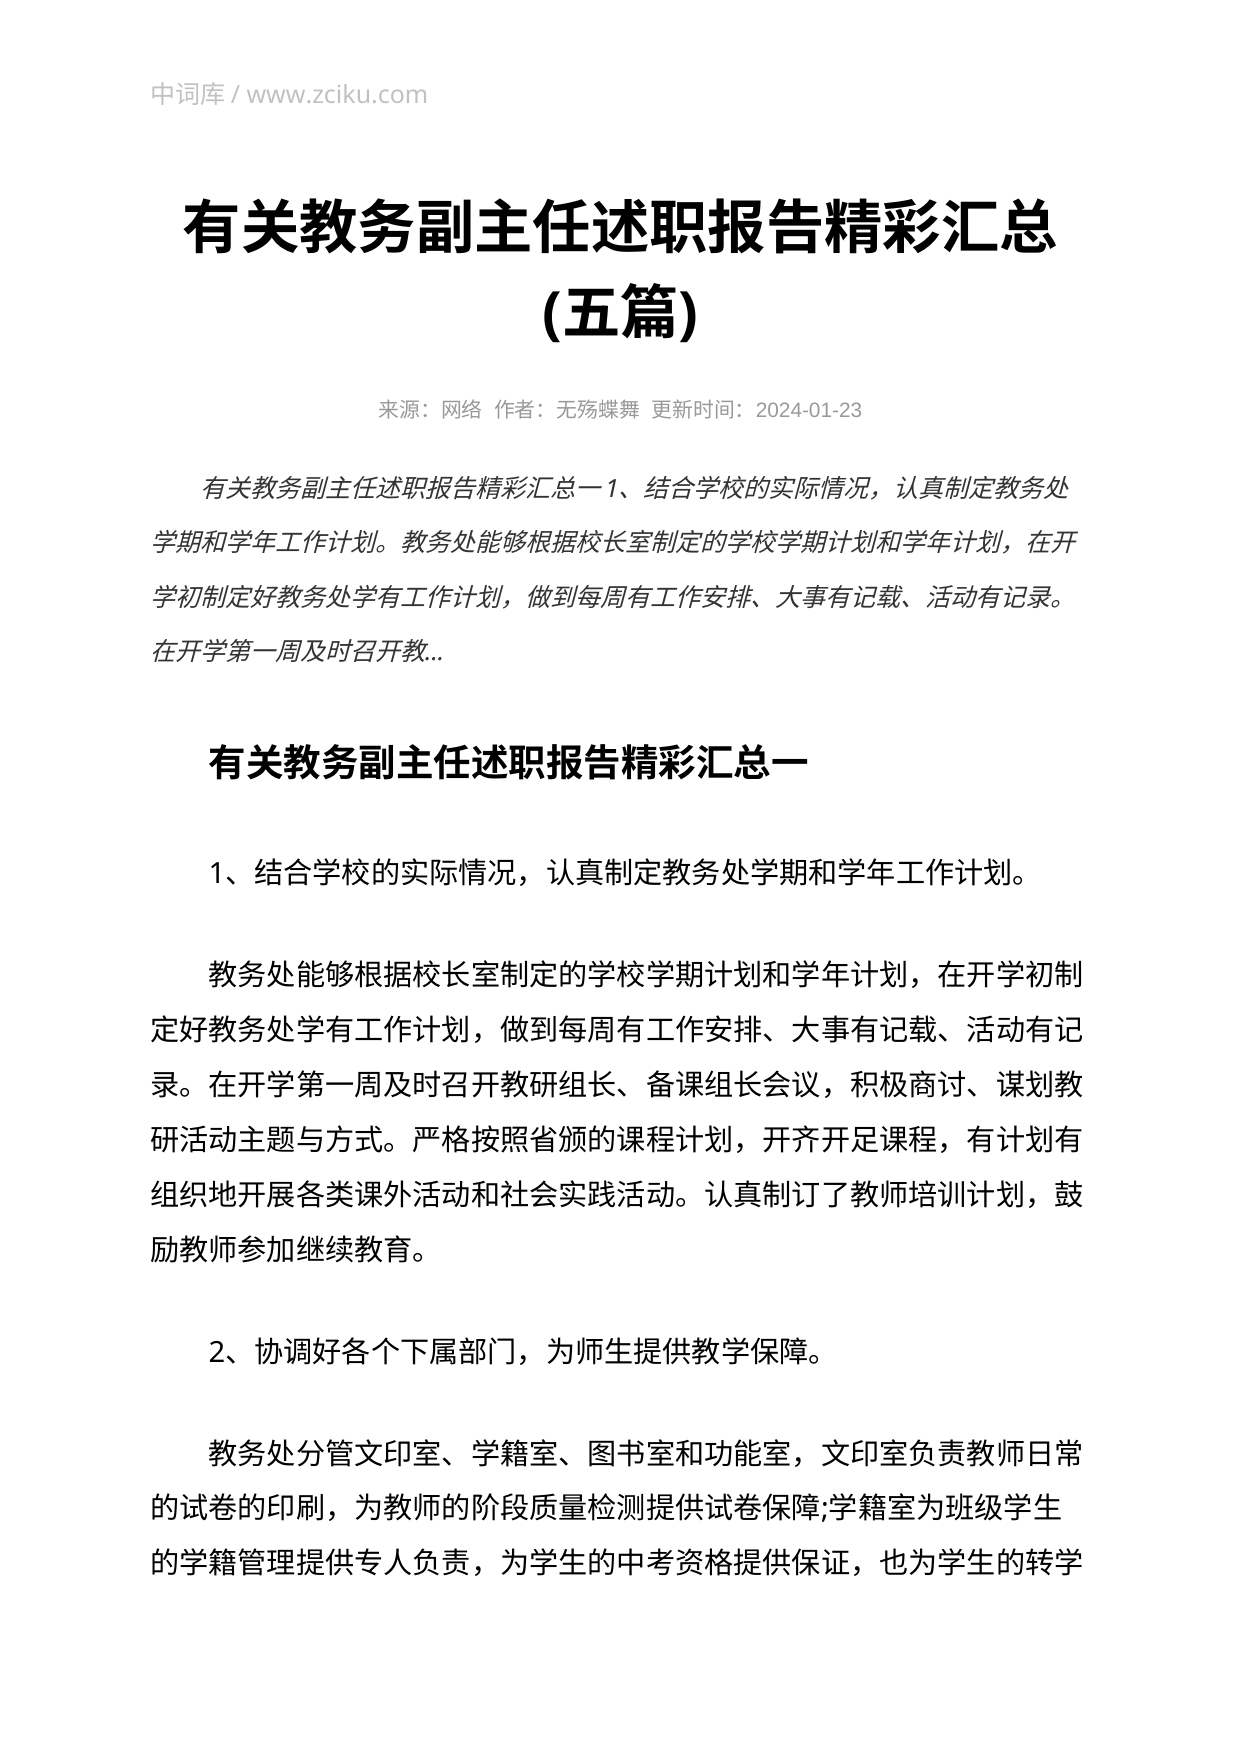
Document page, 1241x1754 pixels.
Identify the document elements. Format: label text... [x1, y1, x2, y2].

text 1、结合学校的实际情况，认真制定教务处学期和学年工作计划。 [150, 850, 1090, 892]
subtitle 有关教务副主任述职报告精彩汇总(五篇) [150, 181, 1090, 351]
text 2、协调好各个下属部门，为师生提供教学保障。 [150, 1328, 1090, 1371]
text 有关教务副主任述职报告精彩汇总一 [150, 733, 1090, 787]
text 来源：网络 作者：无殇蝶舞 更新时间：2024-01-23 [150, 397, 1090, 421]
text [150, 1430, 1090, 1582]
text 有关教务副主任述职报告精彩汇总一1、结合学校的实际情况，认真制定教务处学期和学年工作计划。教务处能够根据校长室制定的学校学期计划和学年计划，在开学初制定好教务处学有工作计划，做到每周有工作安排、大事有记载、活动有记录。在开学第一周及时召开教... [150, 468, 1090, 668]
text 教务处能够根据校长室制定的学校学期计划和学年计划，在开学初制定好教务处学有工作计划，做到每周有工作安排、大事有记载、活动有记录。在开学第一周及时召开教研组长、备课组长会议，积极商讨、谋划教研活动主题与方式。严格按照省颁的课程计划，开齐开足课程，有计划有组织地开展各类课外活动和社会实践活动。认真制订了教师培训计划，鼓励教师参加继续教育。 [150, 952, 1090, 1269]
